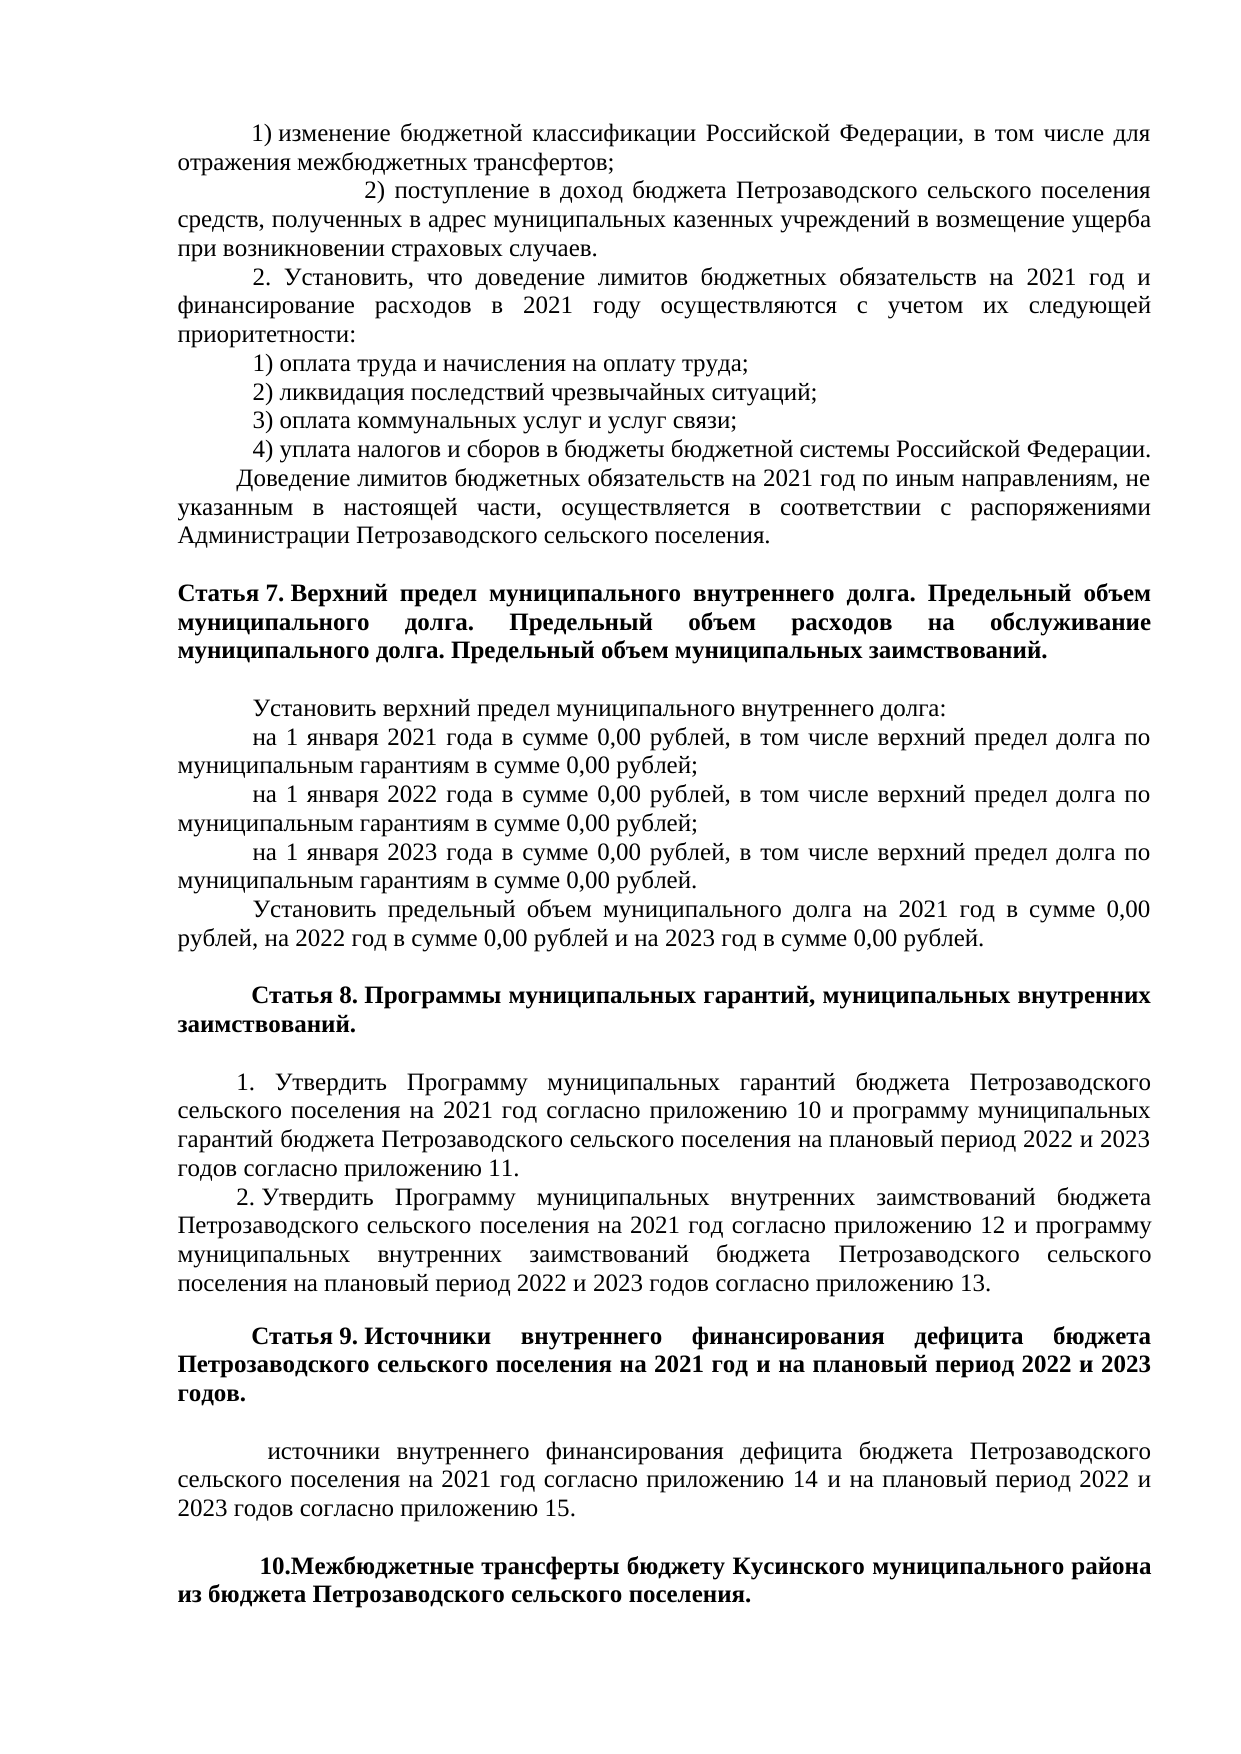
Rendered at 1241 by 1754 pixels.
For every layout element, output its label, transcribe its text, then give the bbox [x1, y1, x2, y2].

text 2) ликвидация последствий чрезвычайных ситуаций; [177, 377, 1152, 406]
text 2. Утвердить Программу муниципальных внутренних заимствований бюджета Петрозаводского сельского поселения на 2021 год согласно приложению 12 и программу муниципальных внутренних заимствований бюджета Петрозаводского сельского поселения на плановый период 2022 и 2023 годов согласно приложению 13. [177, 1182, 1152, 1297]
text 4) уплата налогов и сборов в бюджеты бюджетной системы Российской Федерации. [177, 434, 1152, 463]
text на 1 января 2022 года в сумме 0,00 рублей, в том числе верхний предел долга по муниципальным гарантиям в сумме 0,00 рублей; [177, 779, 1152, 837]
text Доведение лимитов бюджетных обязательств на 2021 год по иным направлениям, не указанным в настоящей части, осуществляется в соответствии с распоряжениями Администрации Петрозаводского сельского поселения. [177, 463, 1152, 549]
text Статья 9. Источники внутреннего финансирования дефицита бюджета Петрозаводского сельского поселения на 2021 год и на плановый период 2022 и 2023 годов. [177, 1321, 1152, 1407]
text источники внутреннего финансирования дефицита бюджета Петрозаводского сельского поселения на 2021 год согласно приложению 14 и на плановый период 2022 и 2023 годов согласно приложению 15. [177, 1436, 1152, 1522]
text 2) поступление в доход бюджета Петрозаводского сельского поселения средств, полученных в адрес муниципальных казенных учреждений в возмещение ущерба при возникновении страховых случаев. [177, 176, 1152, 262]
text 3) оплата коммунальных услуг и услуг связи; [177, 406, 1152, 434]
text Установить предельный объем муниципального долга на 2021 год в сумме 0,00 рублей, на 2022 год в сумме 0,00 рублей и на 2023 год в сумме 0,00 рублей. [177, 894, 1152, 952]
text на 1 января 2023 года в сумме 0,00 рублей, в том числе верхний предел долга по муниципальным гарантиям в сумме 0,00 рублей. [177, 837, 1152, 894]
text 1) изменение бюджетной классификации Российской Федерации, в том числе для отражения межбюджетных трансфертов; [177, 118, 1152, 176]
text 10.Межбюджетные трансферты бюджету Кусинского муниципального района из бюджета Петрозаводского сельского поселения. [177, 1551, 1152, 1608]
text 1) оплата труда и начисления на оплату труда; [177, 348, 1152, 377]
text Статья 8. Программы муниципальных гарантий, муниципальных внутренних заимствований. [177, 981, 1152, 1038]
text 1. Утвердить Программу муниципальных гарантий бюджета Петрозаводского сельского поселения на 2021 год согласно приложению 10 и программу муниципальных гарантий бюджета Петрозаводского сельского поселения на плановый период 2022 и 2023 годов согласно приложению 11. [177, 1067, 1152, 1182]
text Установить верхний предел муниципального внутреннего долга: [177, 693, 1152, 722]
text на 1 января 2021 года в сумме 0,00 рублей, в том числе верхний предел долга по муниципальным гарантиям в сумме 0,00 рублей; [177, 722, 1152, 779]
text Статья 7. Верхний предел муниципального внутреннего долга. Предельный объем муниципального долга. Предельный объем расходов на обслуживание муниципального долга. Предельный объем муниципальных заимствований. [177, 578, 1152, 664]
text 2. Установить, что доведение лимитов бюджетных обязательств на 2021 год и финансирование расходов в 2021 году осуществляются с учетом их следующей приоритетности: [177, 262, 1152, 348]
